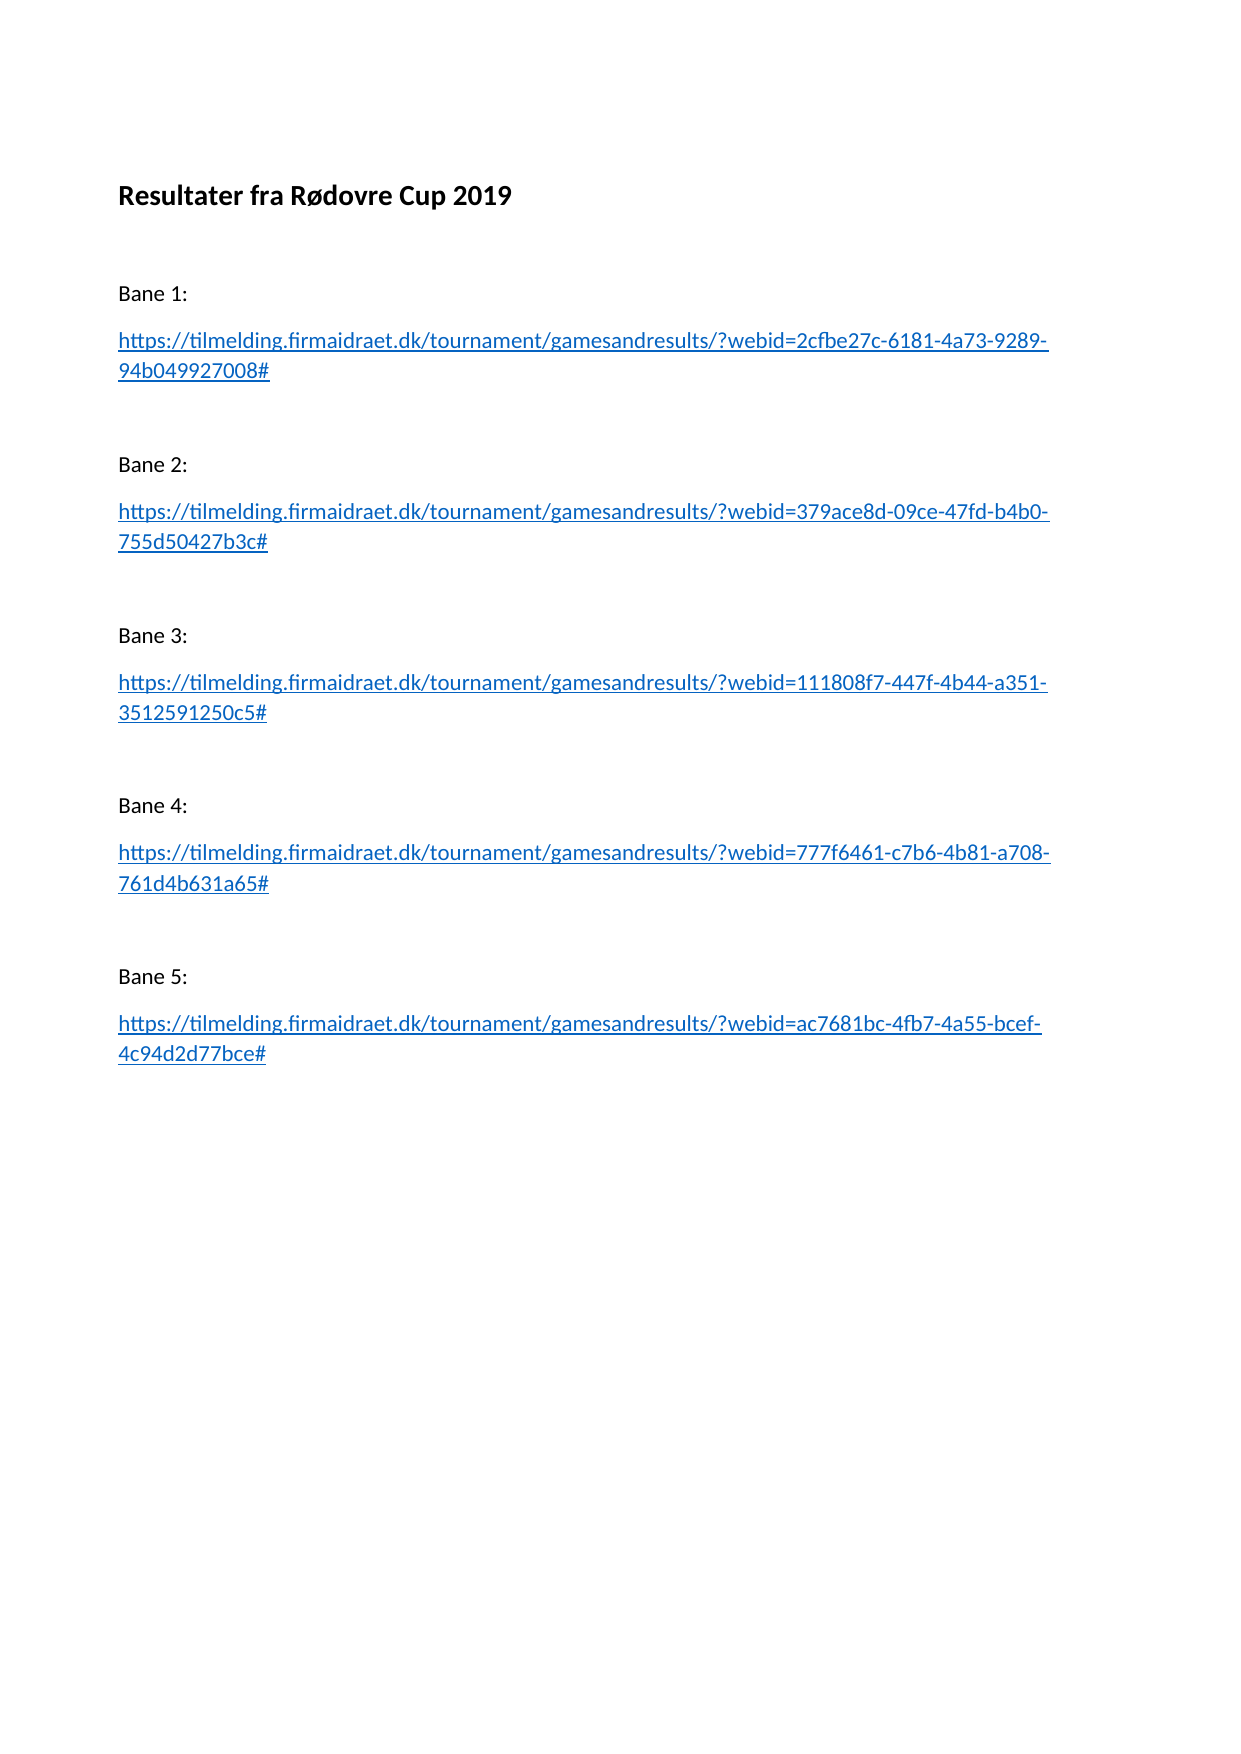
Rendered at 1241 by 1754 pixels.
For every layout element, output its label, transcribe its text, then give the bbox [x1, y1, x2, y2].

text https://tilmelding.firmaidraet.dk/tournament/gamesandresults/?webid=777f6461-c7b6-4b81-a708-761d4b631a65# [118, 838, 1122, 897]
text https://tilmelding.firmaidraet.dk/tournament/gamesandresults/?webid=ac7681bc-4fb7-4a55-bcef-4c94d2d77bce# [118, 1009, 1122, 1068]
text Resultater fra Rødovre Cup 2019 [118, 177, 1122, 213]
text Bane 1: [118, 279, 1122, 307]
text Bane 5: [118, 962, 1122, 991]
text https://tilmelding.firmaidraet.dk/tournament/gamesandresults/?webid=379ace8d-09ce-47fd-b4b0-755d50427b3c# [118, 497, 1122, 555]
text Bane 2: [118, 450, 1122, 478]
text https://tilmelding.firmaidraet.dk/tournament/gamesandresults/?webid=2cfbe27c-6181-4a73-9289-94b049927008# [118, 326, 1122, 384]
text Bane 3: [118, 621, 1122, 649]
text https://tilmelding.firmaidraet.dk/tournament/gamesandresults/?webid=111808f7-447f-4b44-a351-3512591250c5# [118, 668, 1122, 726]
text Bane 4: [118, 792, 1122, 820]
